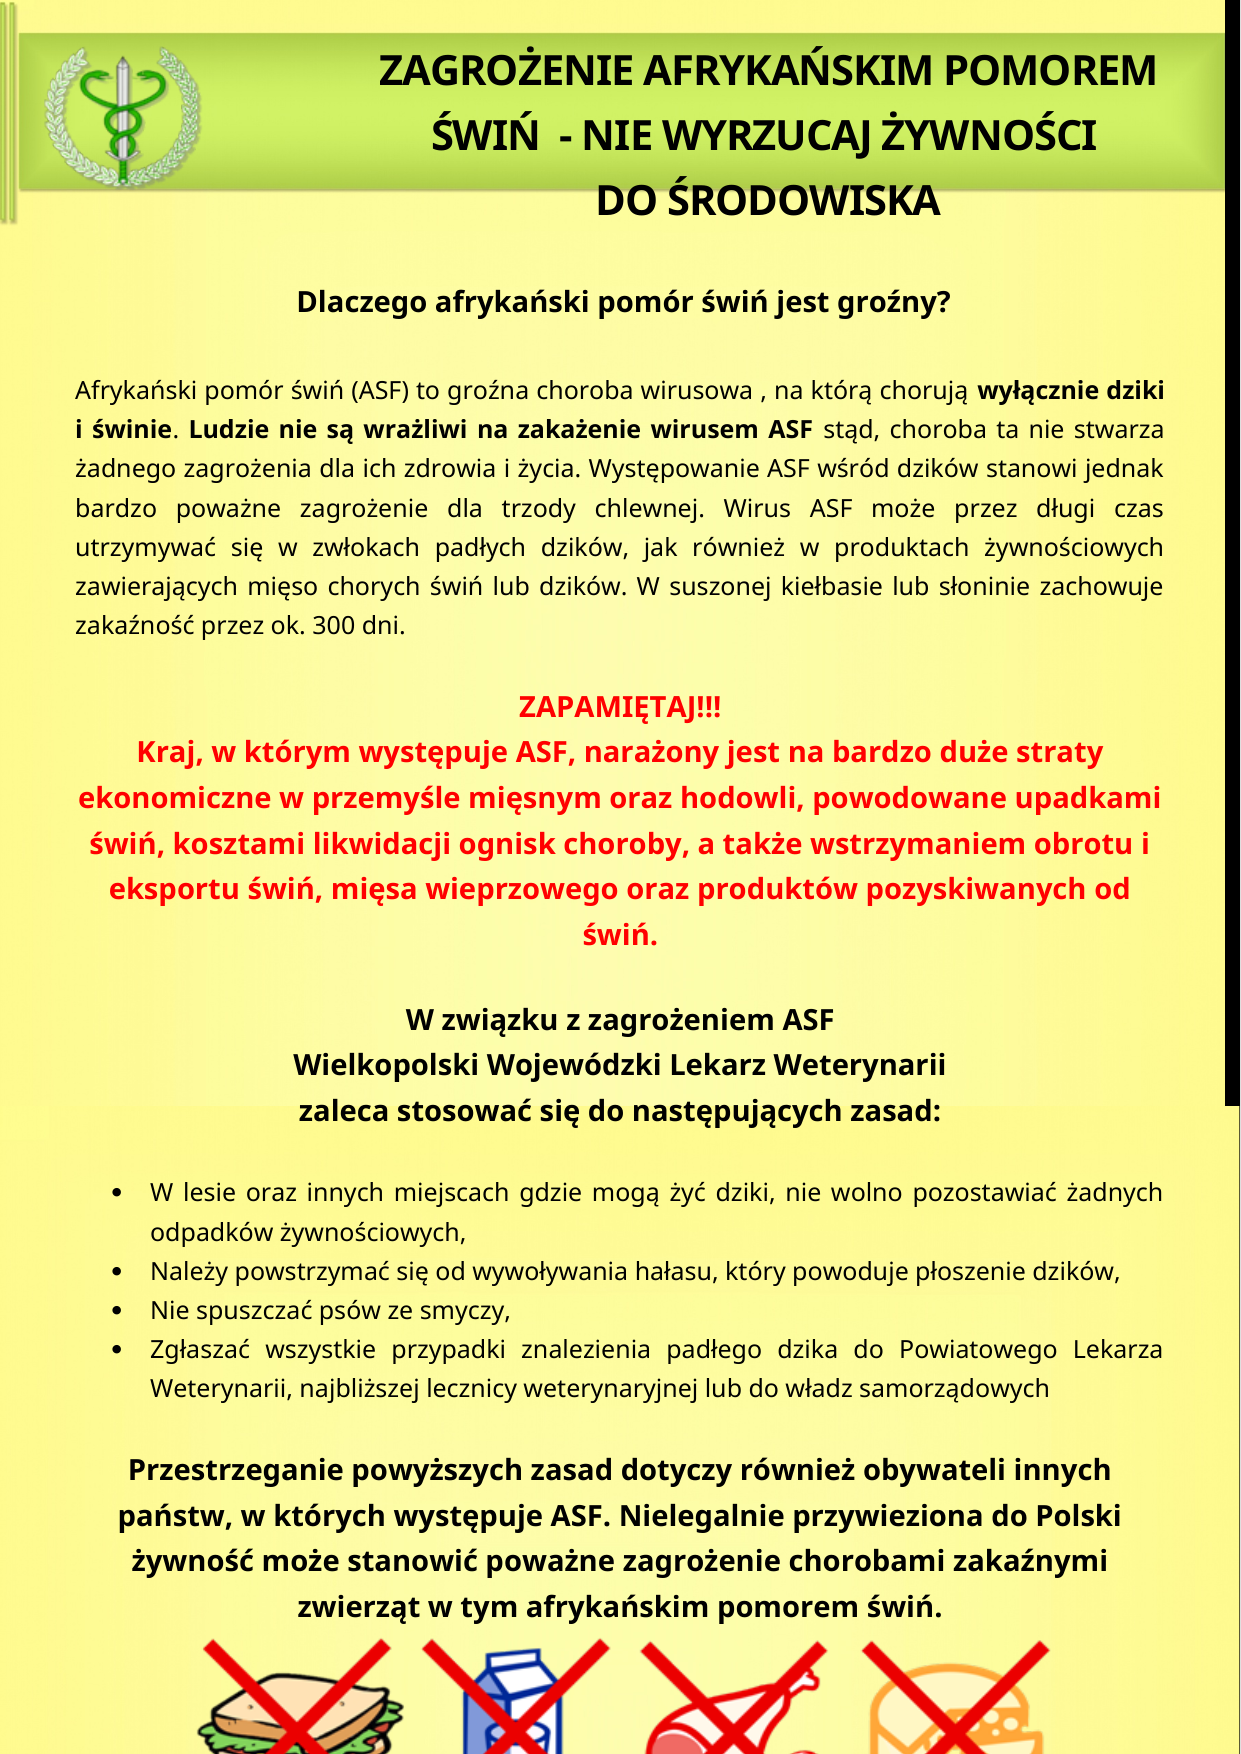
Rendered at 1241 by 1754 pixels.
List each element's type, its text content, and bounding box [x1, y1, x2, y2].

text Dlaczego afrykański pomór świń jest groźny? [222, 282, 1165, 321]
list W lesie oraz innych miejscach gdzie mogą żyć dziki, nie wolno pozostawiać żadnych odpadków żywnościowych, [112, 1175, 1165, 1248]
text W związku z zagrożeniem ASF [75, 999, 1165, 1039]
text Wielkopolski Wojewódzki Lekarz Weterynarii [75, 1045, 1165, 1084]
list Należy powstrzymać się od wywoływania hałasu, który powoduje płoszenie dzików, [112, 1253, 1165, 1287]
text zaleca stosować się do następujących zasad: [75, 1090, 1165, 1130]
picture [0, 0, 1240, 1754]
text ZAGROŻENIE AFRYKAŃSKIM POMOREM ŚWIŃ - NIE WYRZUCAJ ŻYWNOŚCI DO ŚRODOWISKA [222, 40, 1165, 227]
list Zgłaszać wszystkie przypadki znalezienia padłego dzika do Powiatowego Lekarza Weterynarii, najbliższej lecznicy weterynaryjnej lub do władz samorządowych [112, 1332, 1165, 1405]
text Kraj, w którym występuje ASF, narażony jest na bardzo duże straty ekonomiczne w przemyśle mięsnym oraz hodowli, powodowane upadkami świń, kosztami likwidacji ognisk choroby, a także wstrzymaniem obrotu i eksportu świń, mięsa wieprzowego oraz produktów pozyskiwanych od świń. [75, 732, 1165, 954]
text ZAPAMIĘTAJ!!! [75, 686, 1165, 726]
list Nie spuszczać psów ze smyczy, [112, 1293, 1165, 1327]
text Przestrzeganie powyższych zasad dotyczy również obywateli innych państw, w których występuje ASF. Nielegalnie przywieziona do Polski żywność może stanowić poważne zagrożenie chorobami zakaźnymi zwierząt w tym afrykańskim pomorem świń. [75, 1449, 1165, 1626]
text Afrykański pomór świń (ASF) to groźna choroba wirusowa , na którą chorują wyłącznie dziki i świnie. Ludzie nie są wrażliwi na zakażenie wirusem ASF stąd, choroba ta nie stwarza żadnego zagrożenia dla ich zdrowia i życia. Występowanie ASF wśród dzików stanowi jednak bardzo poważne zagrożenie dla trzody chlewnej. Wirus ASF może przez długi czas utrzymywać się w zwłokach padłych dzików, jak również w produktach żywnościowych zawierających mięso chorych świń lub dzików. W suszonej kiełbasie lub słoninie zachowuje zakaźność przez ok. 300 dni. [75, 373, 1165, 642]
